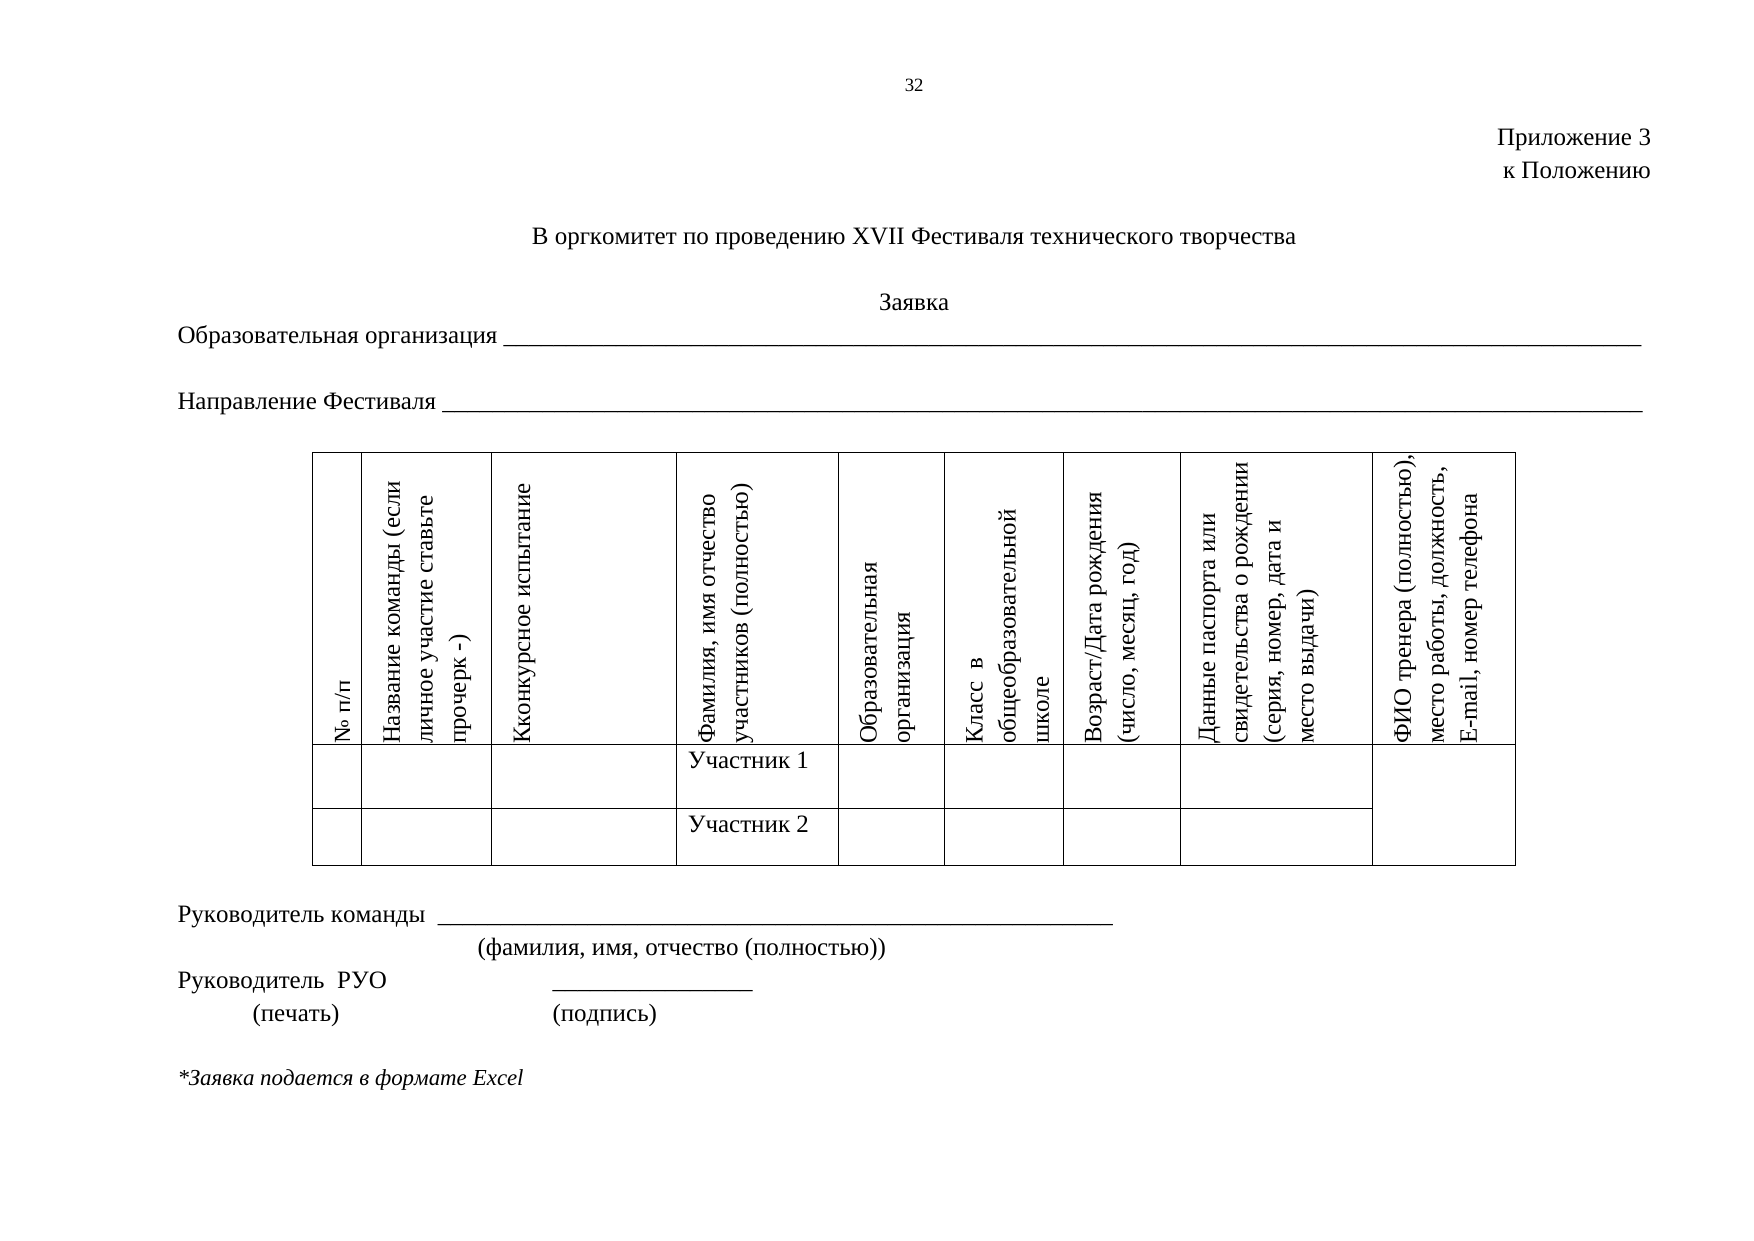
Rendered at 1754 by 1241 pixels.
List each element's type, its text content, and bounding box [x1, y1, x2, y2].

text (фамилия, имя, отчество (полностью)) [402, 932, 1651, 960]
table_header Название команды (если личное участие ставьте прочерк -) [362, 453, 491, 744]
text Направление Фестиваля ________________________________________________________________________________________________ [177, 386, 1651, 415]
table_cell [945, 809, 1063, 864]
text В оргкомитет по проведению ХVII Фестиваля технического творчества [177, 221, 1651, 249]
text *Заявка подается в формате Excel [177, 1064, 1651, 1090]
table_cell [492, 809, 676, 864]
table_cell [313, 809, 361, 864]
text Руководитель команды ______________________________________________________ [177, 899, 1651, 927]
table_cell [1064, 745, 1180, 808]
table_cell [945, 745, 1063, 808]
table_cell [1064, 809, 1180, 864]
table_cell [362, 809, 491, 864]
text Руководитель РУО ________________ [177, 965, 1651, 993]
text Образовательная организация ___________________________________________________________________________________________ [177, 320, 1651, 349]
table_cell [839, 745, 944, 808]
table_cell Участник 1 [677, 745, 838, 808]
table_cell [492, 745, 676, 808]
table_header Образовательная организация [839, 453, 944, 744]
text (печать) (подпись) [177, 998, 1651, 1026]
table_header Возраст/Дата рождения (число, месяц, год) [1064, 453, 1180, 744]
table_header № п/п [313, 453, 361, 744]
table_cell [313, 745, 361, 808]
table_header Кконкурсное испытание [492, 453, 676, 744]
table_header Фамилия, имя отчество участников (полностью) [677, 453, 838, 744]
text к Положению [177, 155, 1651, 183]
table_cell [1181, 809, 1372, 864]
table_cell [839, 809, 944, 864]
table_header ФИО тренера (полностью), место работы, должность, E-mail, номер телефона [1373, 453, 1515, 744]
table_cell Участник 2 [677, 809, 838, 864]
text Заявка [177, 287, 1651, 316]
text Приложение 3 [177, 122, 1651, 151]
table_cell [362, 745, 491, 808]
table_cell [1181, 745, 1372, 808]
table_header Данные паспорта или свидетельства о рождении (серия, номер, дата и место выдачи) [1181, 453, 1372, 744]
table_header Класс в общеобразовательной школе [945, 453, 1063, 744]
table_cell [1373, 745, 1515, 864]
